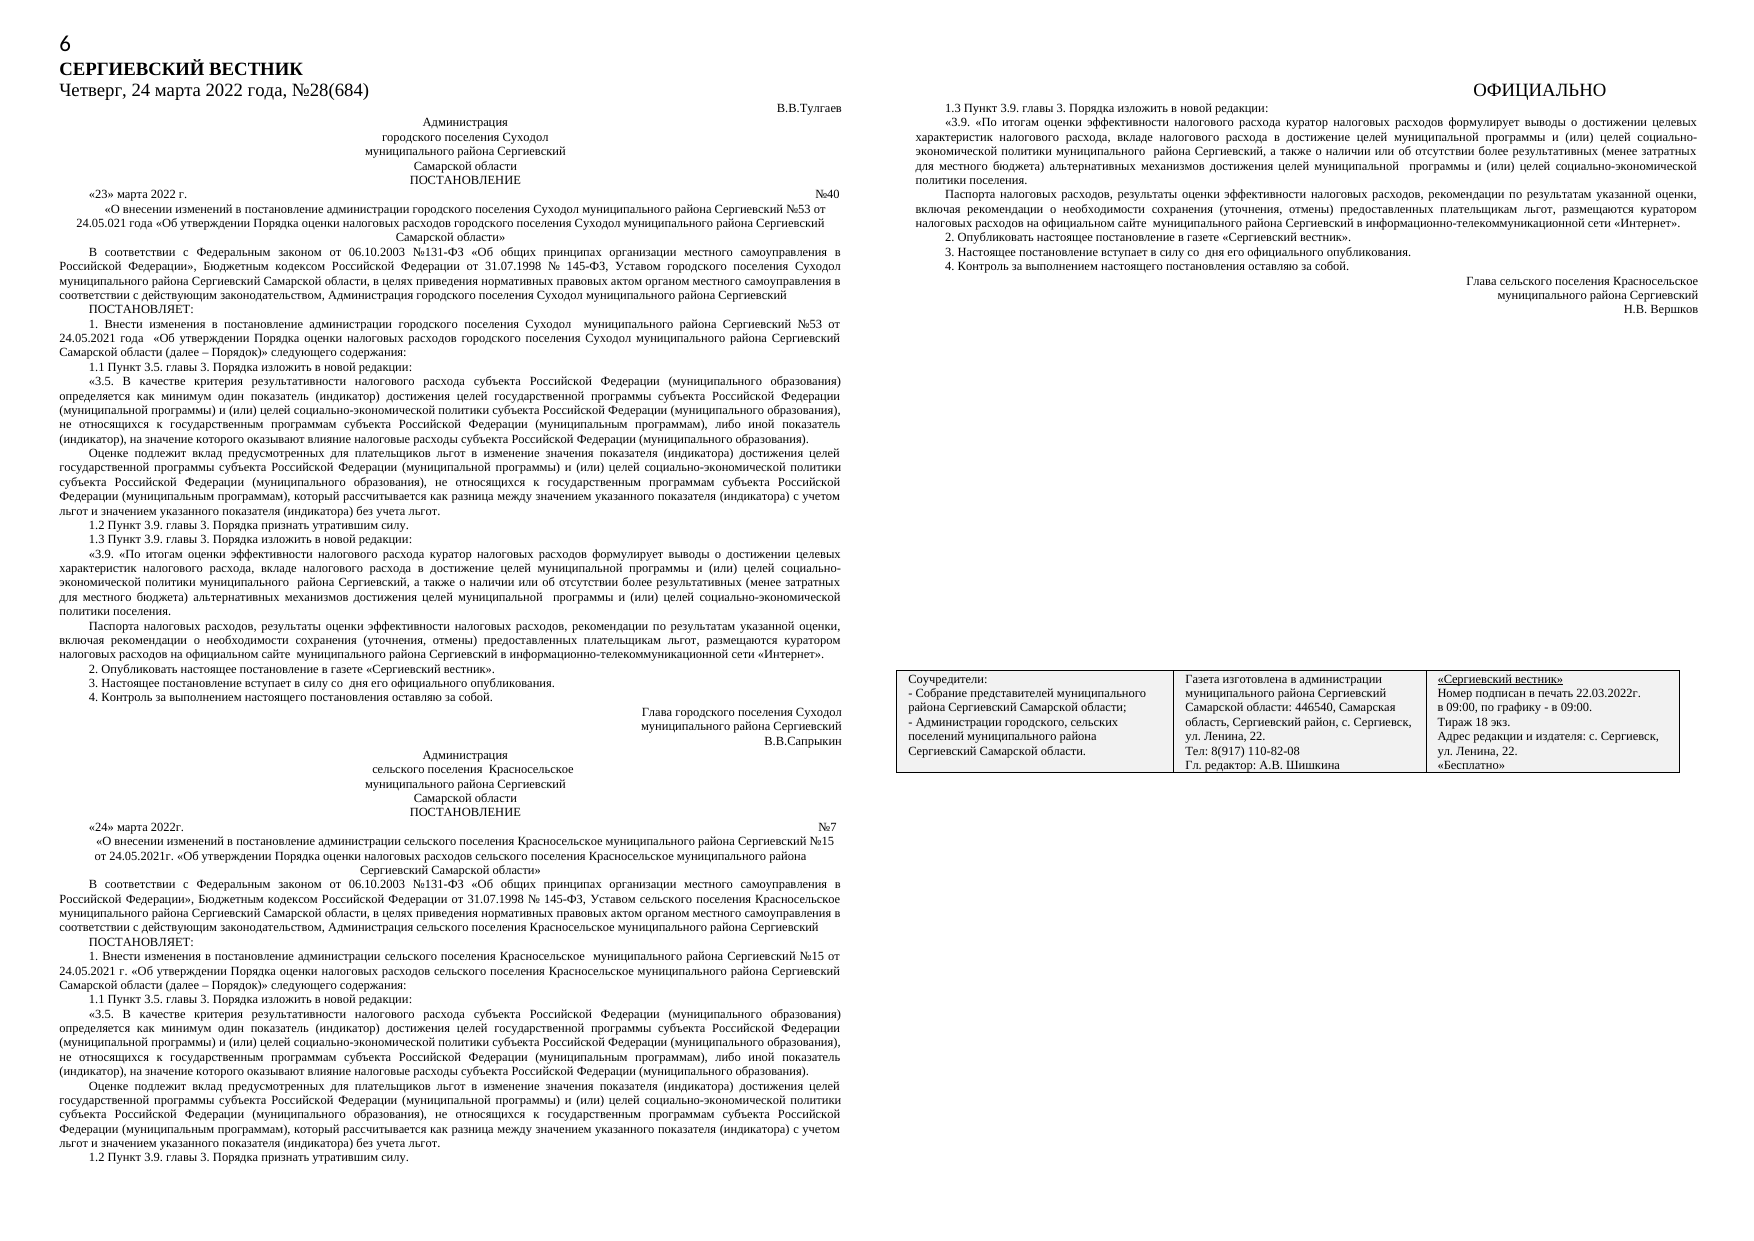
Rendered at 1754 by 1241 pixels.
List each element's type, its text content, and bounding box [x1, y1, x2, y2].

text 1.3 Пункт 3.9. главы 3. Порядка изложить в новой редакции: [915, 101, 1698, 115]
text «О внесении изменений в постановление администрации сельского поселения Красносельское муниципального района Сергиевский №15 от 24.05.2021г. «Об утверждении Порядка оценки налоговых расходов сельского поселения Красносельское муниципального района Сергиевский Самарской области» [59, 834, 842, 877]
text 1.3 Пункт 3.9. главы 3. Порядка изложить в новой редакции: [59, 532, 842, 546]
table_header «Сергиевский вестник» Номер подписан в печать 22.03.2022г. в 09:00, по графику - в 09:00. Тираж 18 экз. Адрес редакции и издателя: с. Сергиевск, ул. Ленина, 22. «Бесплатно» [1427, 671, 1679, 772]
text Самарской области [59, 791, 842, 805]
text 3. Настоящее постановление вступает в силу со дня его официального опубликования. [59, 676, 842, 690]
text В.В.Сапрыкин [59, 733, 842, 748]
text муниципального района Сергиевский [915, 288, 1698, 302]
text 1. Внести изменения в постановление администрации городского поселения Суходол муниципального района Сергиевский №53 от 24.05.2021 года «Об утверждении Порядка оценки налоговых расходов городского поселения Суходол муниципального района Сергиевский Самарской области (далее – Порядок)» следующего содержания: [59, 316, 842, 359]
text муниципального района Сергиевский [59, 776, 842, 791]
text Оценке подлежит вклад предусмотренных для плательщиков льгот в изменение значения показателя (индикатора) достижения целей государственной программы субъекта Российской Федерации (муниципальной программы) и (или) целей социально-экономической политики субъекта Российской Федерации (муниципального образования), не относящихся к государственным программам субъекта Российской Федерации (муниципальным программам), который рассчитывается как разница между значением указанного показателя (индикатора) с учетом льгот и значением указанного показателя (индикатора) без учета льгот. [59, 1078, 842, 1150]
text муниципального района Сергиевский [59, 719, 842, 733]
text 1.2 Пункт 3.9. главы 3. Порядка признать утратившим силу. [59, 518, 842, 532]
text Глава сельского поселения Красносельское [915, 273, 1698, 288]
text В.В.Тулгаев [59, 101, 842, 115]
text 1. Внести изменения в постановление администрации сельского поселения Красносельское муниципального района Сергиевский №15 от 24.05.2021 г. «Об утверждении Порядка оценки налоговых расходов сельского поселения Красносельское муниципального района Сергиевский Самарской области (далее – Порядок)» следующего содержания: [59, 949, 842, 992]
text Глава городского поселения Суходол [59, 704, 842, 719]
text Администрация [59, 115, 842, 129]
text ПОСТАНОВЛЕНИЕ [59, 805, 842, 819]
text «24» марта 2022г. №7 [59, 819, 842, 834]
text «3.5. В качестве критерия результативности налогового расхода субъекта Российской Федерации (муниципального образования) определяется как минимум один показатель (индикатор) достижения целей государственной программы субъекта Российской Федерации (муниципальной программы) и (или) целей социально-экономической политики субъекта Российской Федерации (муниципального образования), не относящихся к государственным программам субъекта Российской Федерации (муниципальным программам), либо иной показатель (индикатор), на значение которого оказывают влияние налоговые расходы субъекта Российской Федерации (муниципального образования). [59, 374, 842, 446]
text Самарской области [59, 158, 842, 173]
table_header Соучредители: - Собрание представителей муниципального района Сергиевский Самарской области; - Администрации городского, сельских поселений муниципального района Сергиевский Самарской области. [897, 671, 1173, 772]
text В соответствии с Федеральным законом от 06.10.2003 №131-ФЗ «Об общих принципах организации местного самоуправления в Российской Федерации», Бюджетным кодексом Российской Федерации от 31.07.1998 № 145-ФЗ, Уставом городского поселения Суходол муниципального района Сергиевский Самарской области, в целях приведения нормативных правовых актом органом местного самоуправления в соответствии с действующим законодательством, Администрация городского поселения Суходол муниципального района Сергиевский [59, 244, 842, 302]
text 4. Контроль за выполнением настоящего постановления оставляю за собой. [915, 259, 1698, 273]
text 4. Контроль за выполнением настоящего постановления оставляю за собой. [59, 690, 842, 704]
text ПОСТАНОВЛЯЕТ: [59, 934, 842, 949]
text Администрация [59, 748, 842, 762]
text 3. Настоящее постановление вступает в силу со дня его официального опубликования. [915, 244, 1698, 259]
text 2. Опубликовать настоящее постановление в газете «Сергиевский вестник». [59, 661, 842, 676]
text 1.1 Пункт 3.5. главы 3. Порядка изложить в новой редакции: [59, 359, 842, 374]
text В соответствии с Федеральным законом от 06.10.2003 №131-ФЗ «Об общих принципах организации местного самоуправления в Российской Федерации», Бюджетным кодексом Российской Федерации от 31.07.1998 № 145-ФЗ, Уставом сельского поселения Красносельское муниципального района Сергиевский Самарской области, в целях приведения нормативных правовых актом органом местного самоуправления в соответствии с действующим законодательством, Администрация сельского поселения Красносельское муниципального района Сергиевский [59, 877, 842, 934]
text «3.5. В качестве критерия результативности налогового расхода субъекта Российской Федерации (муниципального образования) определяется как минимум один показатель (индикатор) достижения целей государственной программы субъекта Российской Федерации (муниципальной программы) и (или) целей социально-экономической политики субъекта Российской Федерации (муниципального образования), не относящихся к государственным программам субъекта Российской Федерации (муниципальным программам), либо иной показатель (индикатор), на значение которого оказывают влияние налоговые расходы субъекта Российской Федерации (муниципального образования). [59, 1006, 842, 1078]
text ПОСТАНОВЛЯЕТ: [59, 302, 842, 316]
text 2. Опубликовать настоящее постановление в газете «Сергиевский вестник». [915, 230, 1698, 244]
text сельского поселения Красносельское [59, 762, 842, 776]
text Н.В. Вершков [915, 302, 1698, 316]
text «О внесении изменений в постановление администрации городского поселения Суходол муниципального района Сергиевский №53 от 24.05.021 года «Об утверждении Порядка оценки налоговых расходов городского поселения Суходол муниципального района Сергиевский Самарской области» [59, 201, 842, 244]
text 1.1 Пункт 3.5. главы 3. Порядка изложить в новой редакции: [59, 992, 842, 1006]
text 1.2 Пункт 3.9. главы 3. Порядка признать утратившим силу. [59, 1150, 842, 1164]
text муниципального района Сергиевский [59, 144, 842, 158]
text городского поселения Суходол [59, 129, 842, 144]
text «23» марта 2022 г. №40 [59, 187, 842, 201]
text ПОСТАНОВЛЕНИЕ [59, 173, 842, 187]
text Оценке подлежит вклад предусмотренных для плательщиков льгот в изменение значения показателя (индикатора) достижения целей государственной программы субъекта Российской Федерации (муниципальной программы) и (или) целей социально-экономической политики субъекта Российской Федерации (муниципального образования), не относящихся к государственным программам субъекта Российской Федерации (муниципальным программам), который рассчитывается как разница между значением указанного показателя (индикатора) с учетом льгот и значением указанного показателя (индикатора) без учета льгот. [59, 446, 842, 518]
table_header Газета изготовлена в администрации муниципального района Сергиевский Самарской области: 446540, Самарская область, Сергиевский район, с. Сергиевск, ул. Ленина, 22. Тел: 8(917) 110-82-08 Гл. редактор: А.В. Шишкина [1174, 671, 1426, 772]
